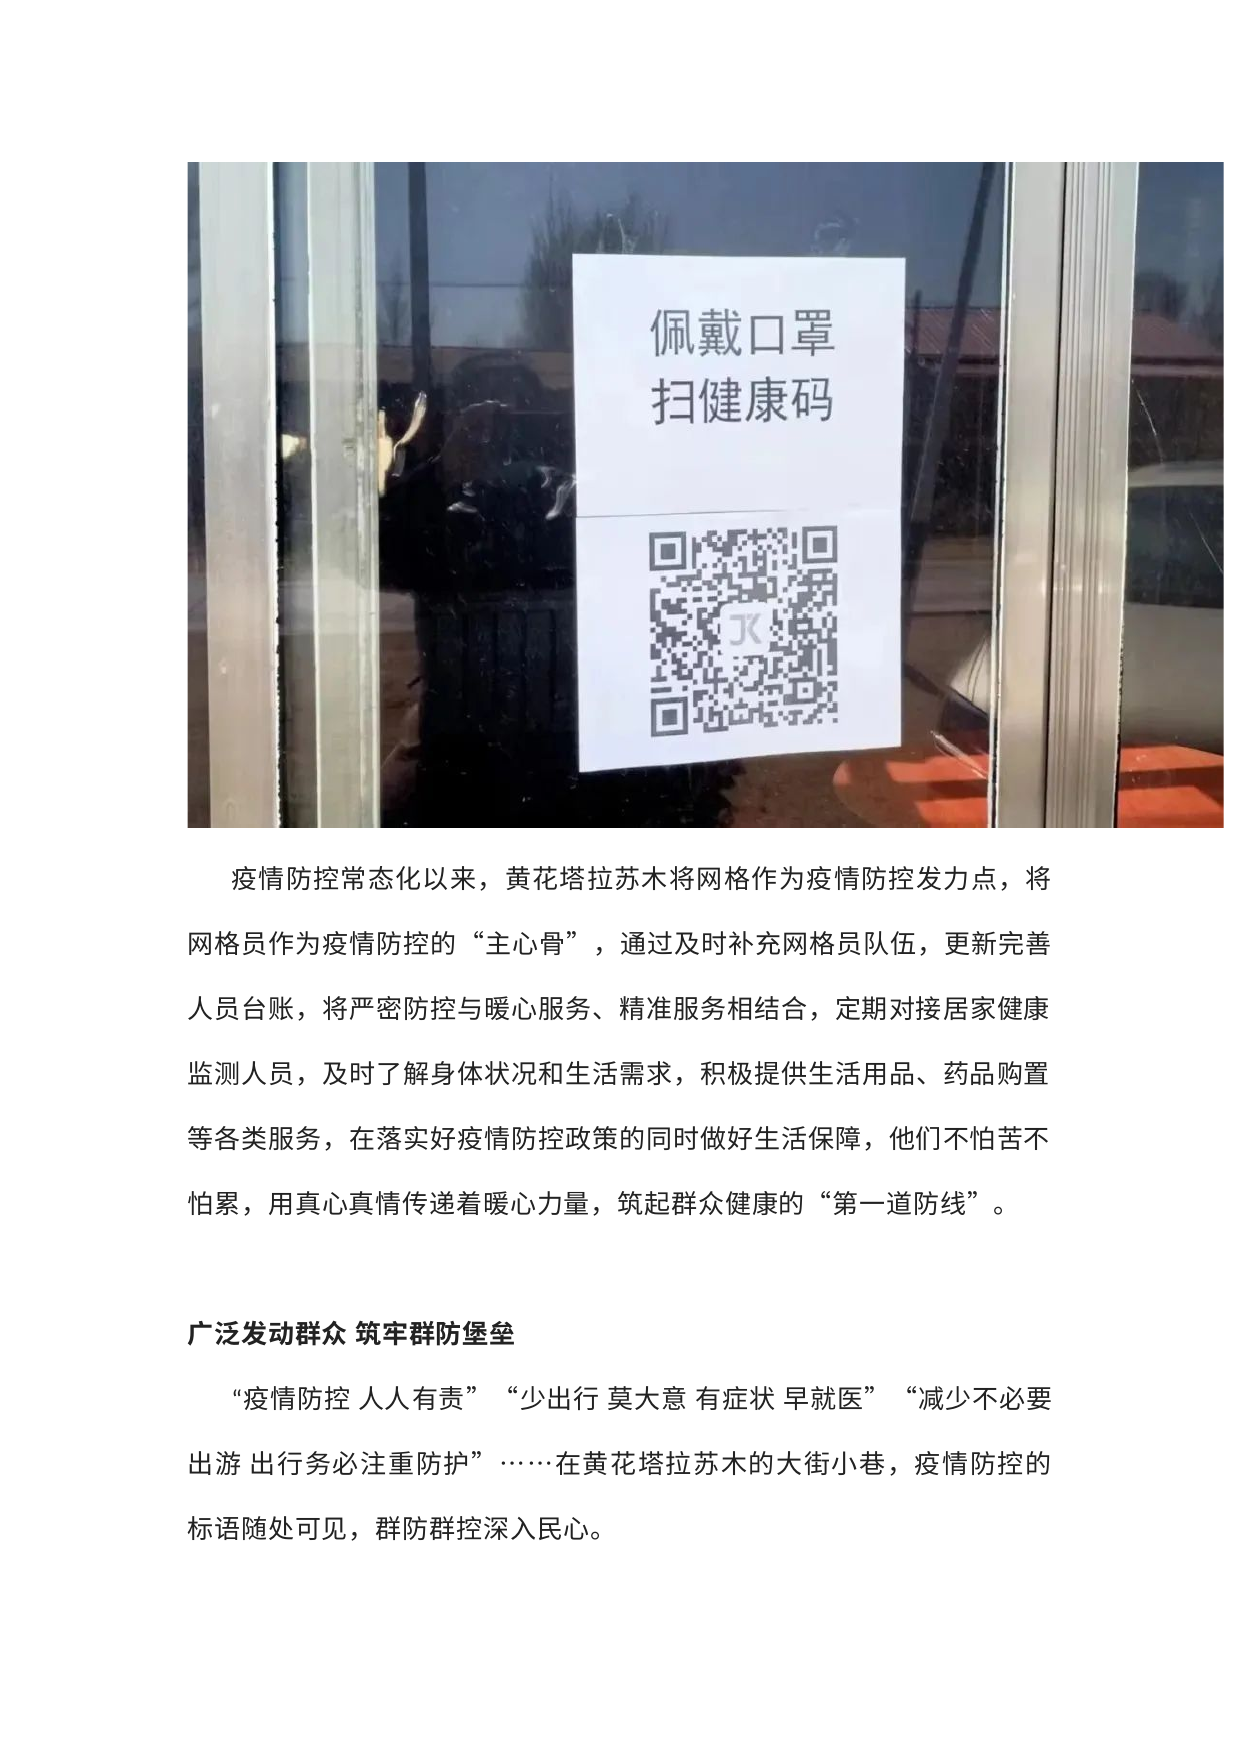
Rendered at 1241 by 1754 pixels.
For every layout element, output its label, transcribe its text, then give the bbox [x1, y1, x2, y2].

text 疫情防控常态化以来，黄花塔拉苏木将网格作为疫情防控发力点，将网格员作为疫情防控的“主心骨”，通过及时补充网格员队伍，更新完善人员台账，将严密防控与暖心服务、精准服务相结合，定期对接居家健康监测人员，及时了解身体状况和生活需求，积极提供生活用品、药品购置等各类服务，在落实好疫情防控政策的同时做好生活保障，他们不怕苦不怕累，用真心真情传递着暖心力量，筑起群众健康的“第一道防线”。 [187, 844, 1053, 1234]
text “疫情防控 人人有责”“少出行 莫大意 有症状 早就医”“减少不必要出游 出行务必注重防护”……在黄花塔拉苏木的大街小巷，疫情防控的标语随处可见，群防群控深入民心。 [187, 1364, 1053, 1559]
text 广泛发动群众 筑牢群防堡垒 [187, 1299, 1053, 1364]
picture [187, 162, 1224, 828]
